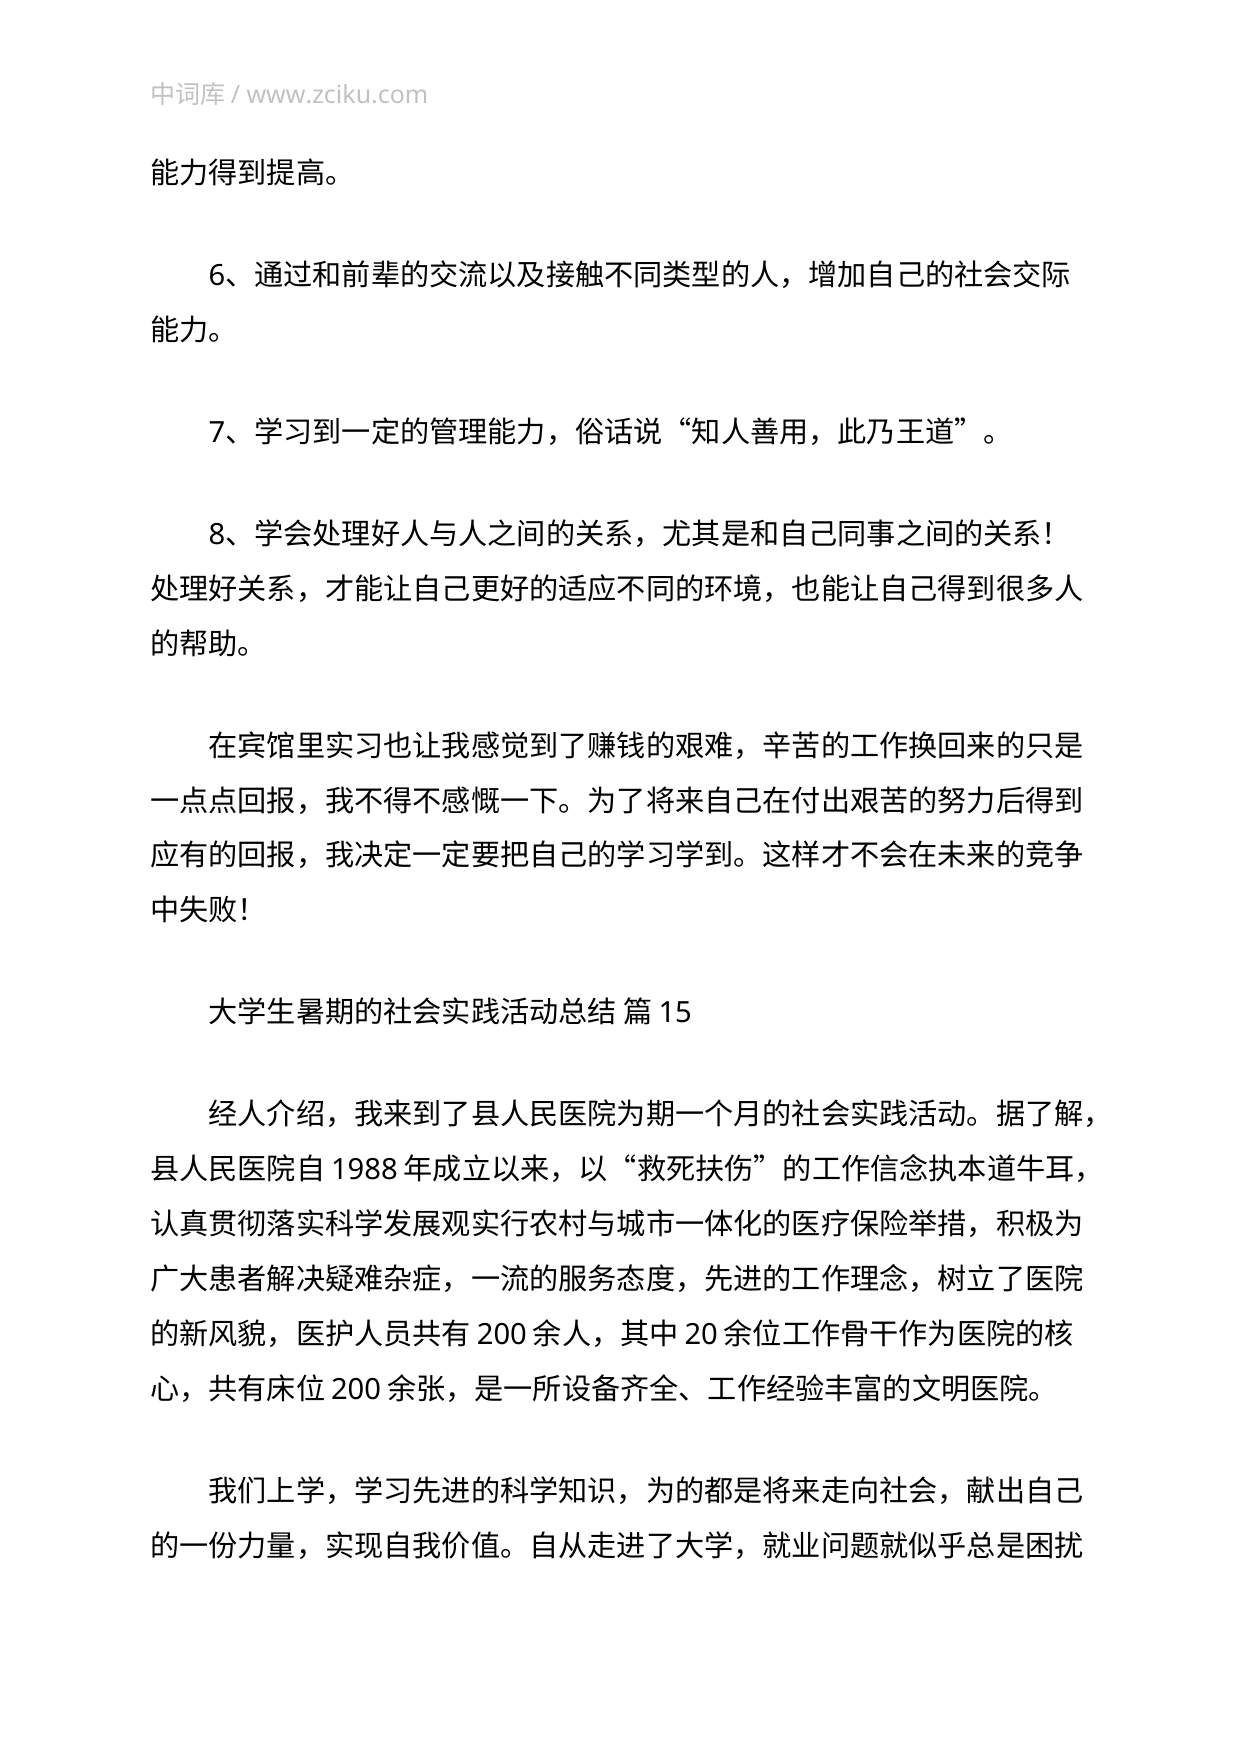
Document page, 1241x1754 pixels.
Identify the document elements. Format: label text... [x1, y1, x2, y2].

text 8、学会处理好人与人之间的关系，尤其是和自己同事之间的关系！处理好关系，才能让自己更好的适应不同的环境，也能让自己得到很多人的帮助。 [150, 511, 1090, 663]
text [150, 150, 1090, 192]
text 6、通过和前辈的交流以及接触不同类型的人，增加自己的社会交际能力。 [150, 252, 1090, 349]
text 在宾馆里实习也让我感觉到了赚钱的艰难，辛苦的工作换回来的只是一点点回报，我不得不感慨一下。为了将来自己在付出艰苦的努力后得到应有的回报，我决定一定要把自己的学习学到。这样才不会在未来的竞争中失败！ [150, 722, 1090, 929]
text 7、学习到一定的管理能力，俗话说“知人善用，此乃王道”。 [150, 408, 1090, 451]
text 大学生暑期的社会实践活动总结 篇15 [150, 989, 1090, 1031]
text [150, 1467, 1090, 1564]
text 经人介绍，我来到了县人民医院为期一个月的社会实践活动。据了解，县人民医院自1988年成立以来，以“救死扶伤”的工作信念执本道牛耳，认真贯彻落实科学发展观实行农村与城市一体化的医疗保险举措，积极为广大患者解决疑难杂症，一流的服务态度，先进的工作理念，树立了医院的新风貌，医护人员共有200余人，其中20余位工作骨干作为医院的核心，共有床位200余张，是一所设备齐全、工作经验丰富的文明医院。 [150, 1091, 1090, 1408]
